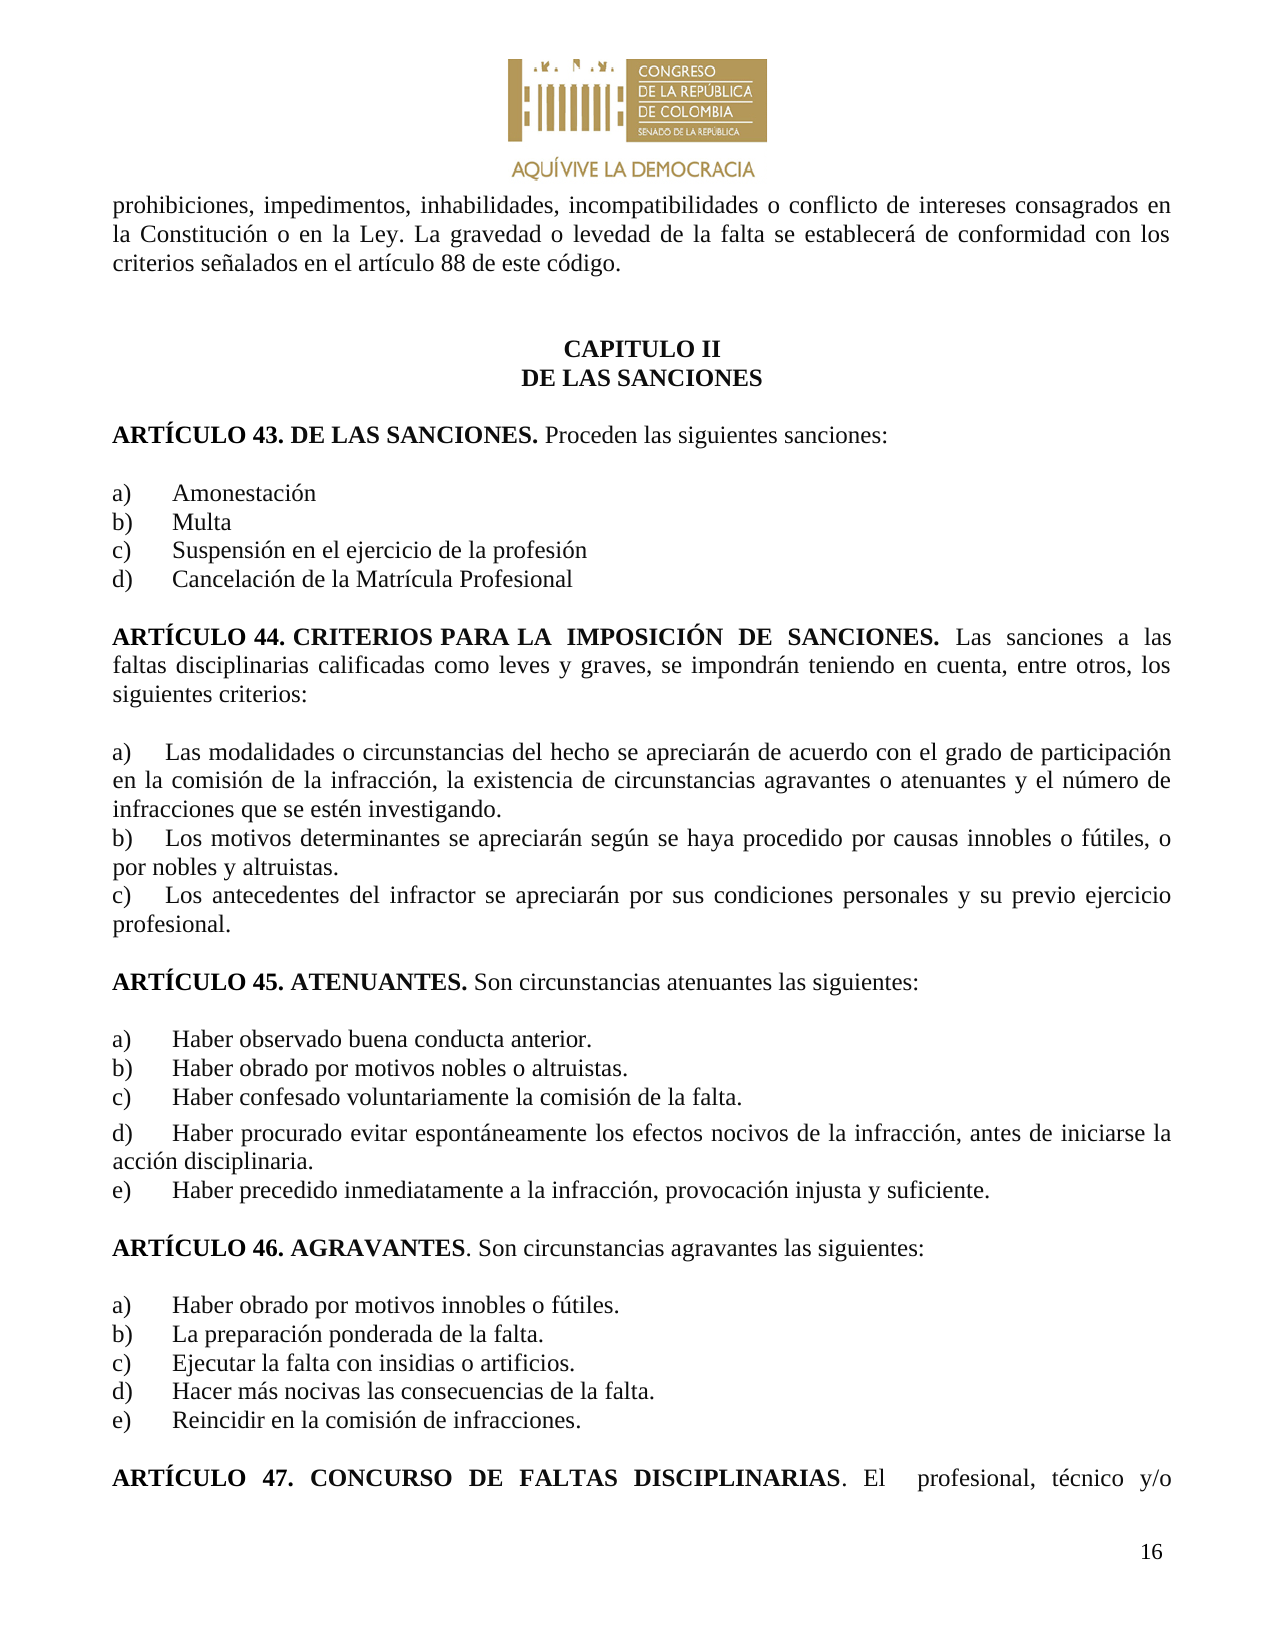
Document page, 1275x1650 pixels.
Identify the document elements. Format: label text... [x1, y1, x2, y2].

list Haber observado buena conducta anterior. [112, 1024, 1172, 1053]
list Hacer más nocivas las consecuencias de la falta. [112, 1376, 1172, 1405]
list Haber procurado evitar espontáneamente los efectos nocivos de la infracción, antes de iniciarse la acción disciplinaria. [112, 1118, 1172, 1175]
list Los motivos determinantes se apreciarán según se haya procedido por causas innobles o fútiles, o por nobles y altruistas. [112, 823, 1172, 880]
text ARTÍCULO 46. AGRAVANTES. Son circunstancias agravantes las siguientes: [112, 1233, 1172, 1261]
list Multa [112, 507, 1172, 535]
list Las modalidades o circunstancias del hecho se apreciarán de acuerdo con el grado de participación en la comisión de la infracción, la existencia de circunstancias agravantes o atenuantes y el número de infracciones que se estén investigando. [112, 737, 1172, 823]
list Amonestación [112, 478, 1172, 507]
list Haber confesado voluntariamente la comisión de la falta. [112, 1082, 1172, 1111]
list Reincidir en la comisión de infracciones. [112, 1405, 1172, 1434]
text DE LAS SANCIONES [112, 363, 1172, 392]
text ARTÍCULO 43. DE LAS SANCIONES. Proceden las siguientes sanciones: [112, 420, 1172, 449]
subtitle CAPITULO II [112, 334, 1172, 363]
list Suspensión en el ejercicio de la profesión [112, 535, 1172, 564]
list Haber obrado por motivos innobles o fútiles. [112, 1290, 1172, 1319]
list Ejecutar la falta con insidias o artificios. [112, 1348, 1172, 1376]
list La preparación ponderada de la falta. [112, 1319, 1172, 1348]
picture [507, 59, 768, 191]
text ARTÍCULO 44. CRITERIOS PARA LA IMPOSICIÓN DE SANCIONES. Las sanciones a las faltas disciplinarias calificadas como leves y graves, se impondrán teniendo en cuenta, entre otros, los siguientes criterios: [112, 622, 1172, 708]
list Haber precedido inmediatamente a la infracción, provocación injusta y suficiente. [112, 1175, 1172, 1204]
list Haber obrado por motivos nobles o altruistas. [112, 1053, 1172, 1082]
text ARTÍCULO 45. ATENUANTES. Son circunstancias atenuantes las siguientes: [112, 967, 1172, 995]
list Los antecedentes del infractor se apreciarán por sus condiciones personales y su previo ejercicio profesional. [112, 880, 1172, 938]
list Cancelación de la Matrícula Profesional [112, 564, 1172, 593]
